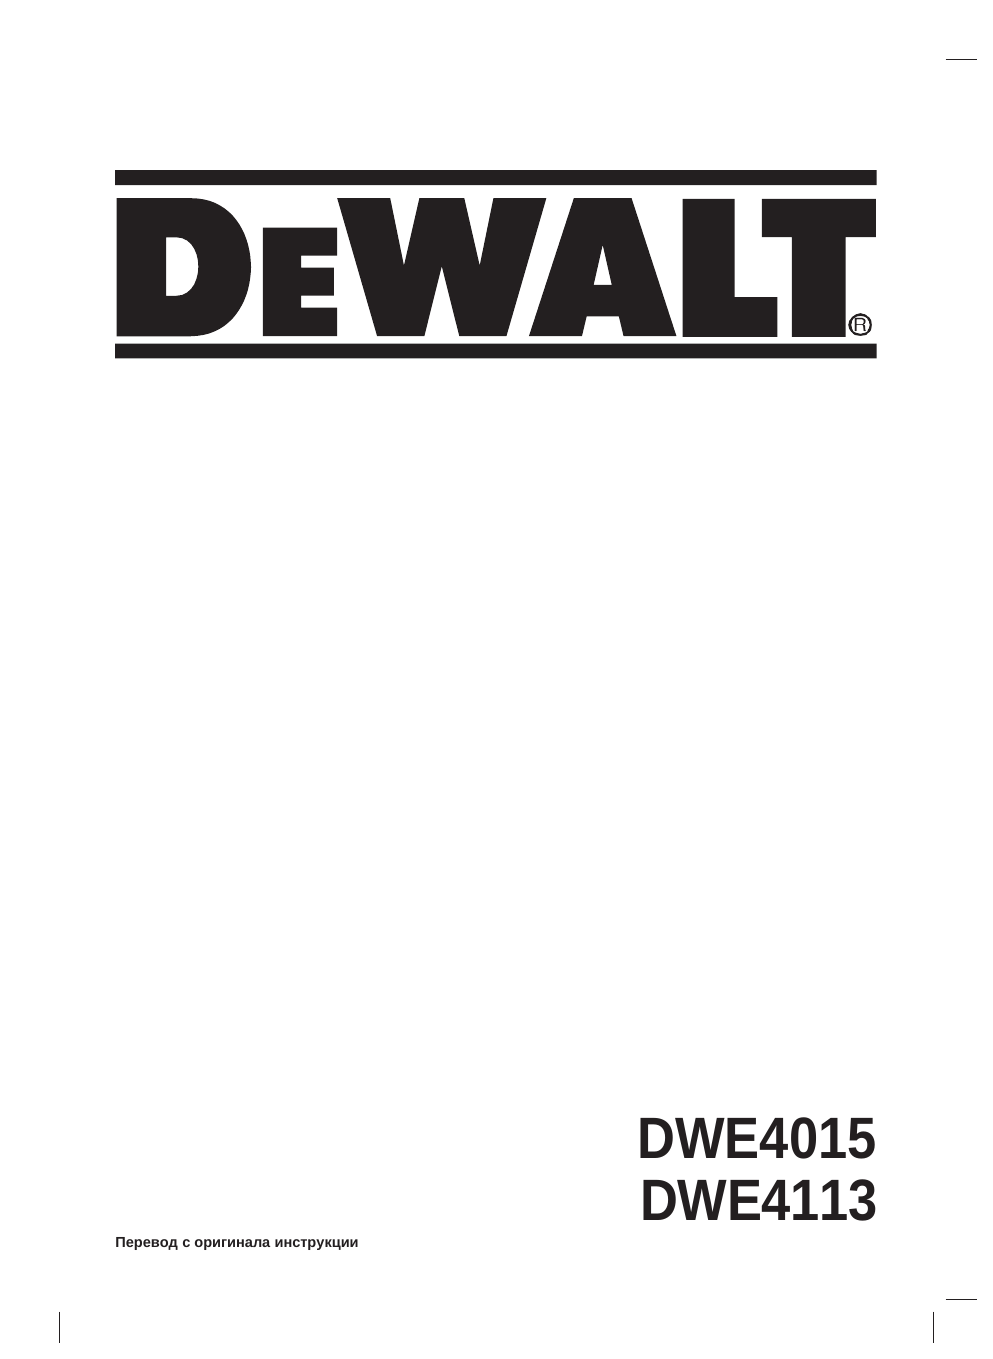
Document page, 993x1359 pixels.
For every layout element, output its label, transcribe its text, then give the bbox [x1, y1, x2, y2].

title DWE4015 DWE4113 [637, 1109, 879, 1233]
picture [848, 313, 872, 336]
text Перевод с оригинала инструкции [115, 1233, 362, 1250]
